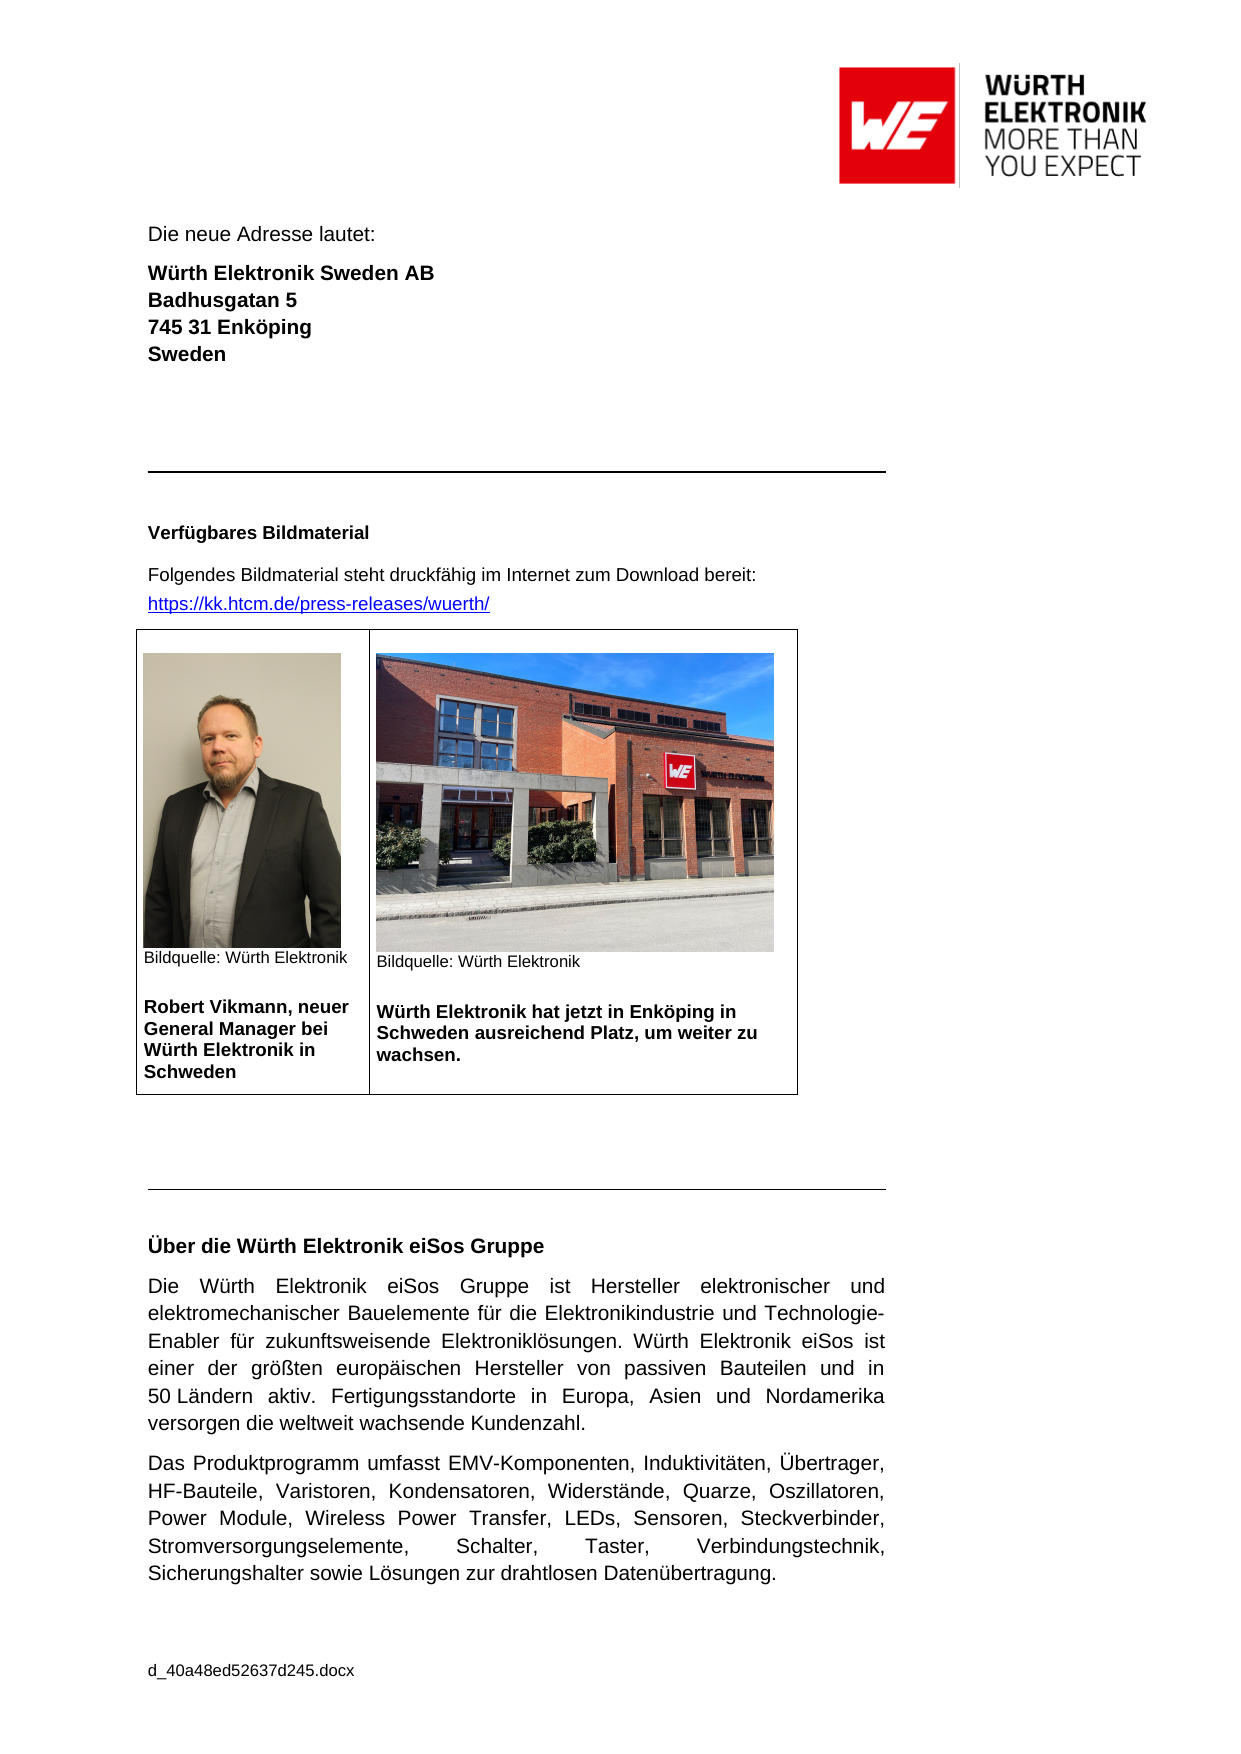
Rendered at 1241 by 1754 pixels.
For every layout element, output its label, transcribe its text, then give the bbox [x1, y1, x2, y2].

table_header Bildquelle: Würth Elektronik Würth Elektronik hat jetzt in Enköping in Schweden ausreichend Platz, um weiter zu wachsen. [370, 630, 797, 1094]
picture [835, 63, 1146, 188]
text Badhusgatan 5 [148, 286, 886, 313]
picture [376, 653, 774, 952]
text Das Produktprogramm umfasst EMV-Komponenten, Induktivitäten, Übertrager, HF-Bauteile, Varistoren, Kondensatoren, Widerstände, Quarze, Oszillatoren, Power Module, Wireless Power Transfer, LEDs, Sensoren, Steckverbinder, Stromversorgungselemente, Schalter, Taster, Verbindungstechnik, Sicherungshalter sowie Lösungen zur drahtlosen Datenübertragung. [148, 1451, 886, 1585]
text Die Würth Elektronik eiSos Gruppe ist Hersteller elektronischer und elektromechanischer Bauelemente für die Elektronikindustrie und Technologie-Enabler für zukunftsweisende Elektroniklösungen. Würth Elektronik eiSos ist einer der größten europäischen Hersteller von passiven Bauteilen und in 50 Ländern aktiv. Fertigungsstandorte in Europa, Asien und Nordamerika versorgen die weltweit wachsende Kundenzahl. [148, 1273, 886, 1435]
picture [143, 653, 341, 948]
table_header Bildquelle: Würth Elektronik Robert Vikmann, neuer General Manager bei Würth Elektronik in Schweden [137, 630, 369, 1094]
text Folgendes Bildmaterial steht druckfähig im Internet zum Download bereit: https://kk.htcm.de/press-releases/wuerth/ [148, 558, 886, 616]
text 745 31 Enköping [148, 313, 886, 340]
text Über die Würth Elektronik eiSos Gruppe [148, 1233, 886, 1257]
text Würth Elektronik Sweden AB [148, 259, 886, 286]
text Die neue Adresse lautet: [148, 219, 886, 246]
text Verfügbares Bildmaterial [148, 516, 886, 545]
text Sweden [148, 340, 886, 367]
